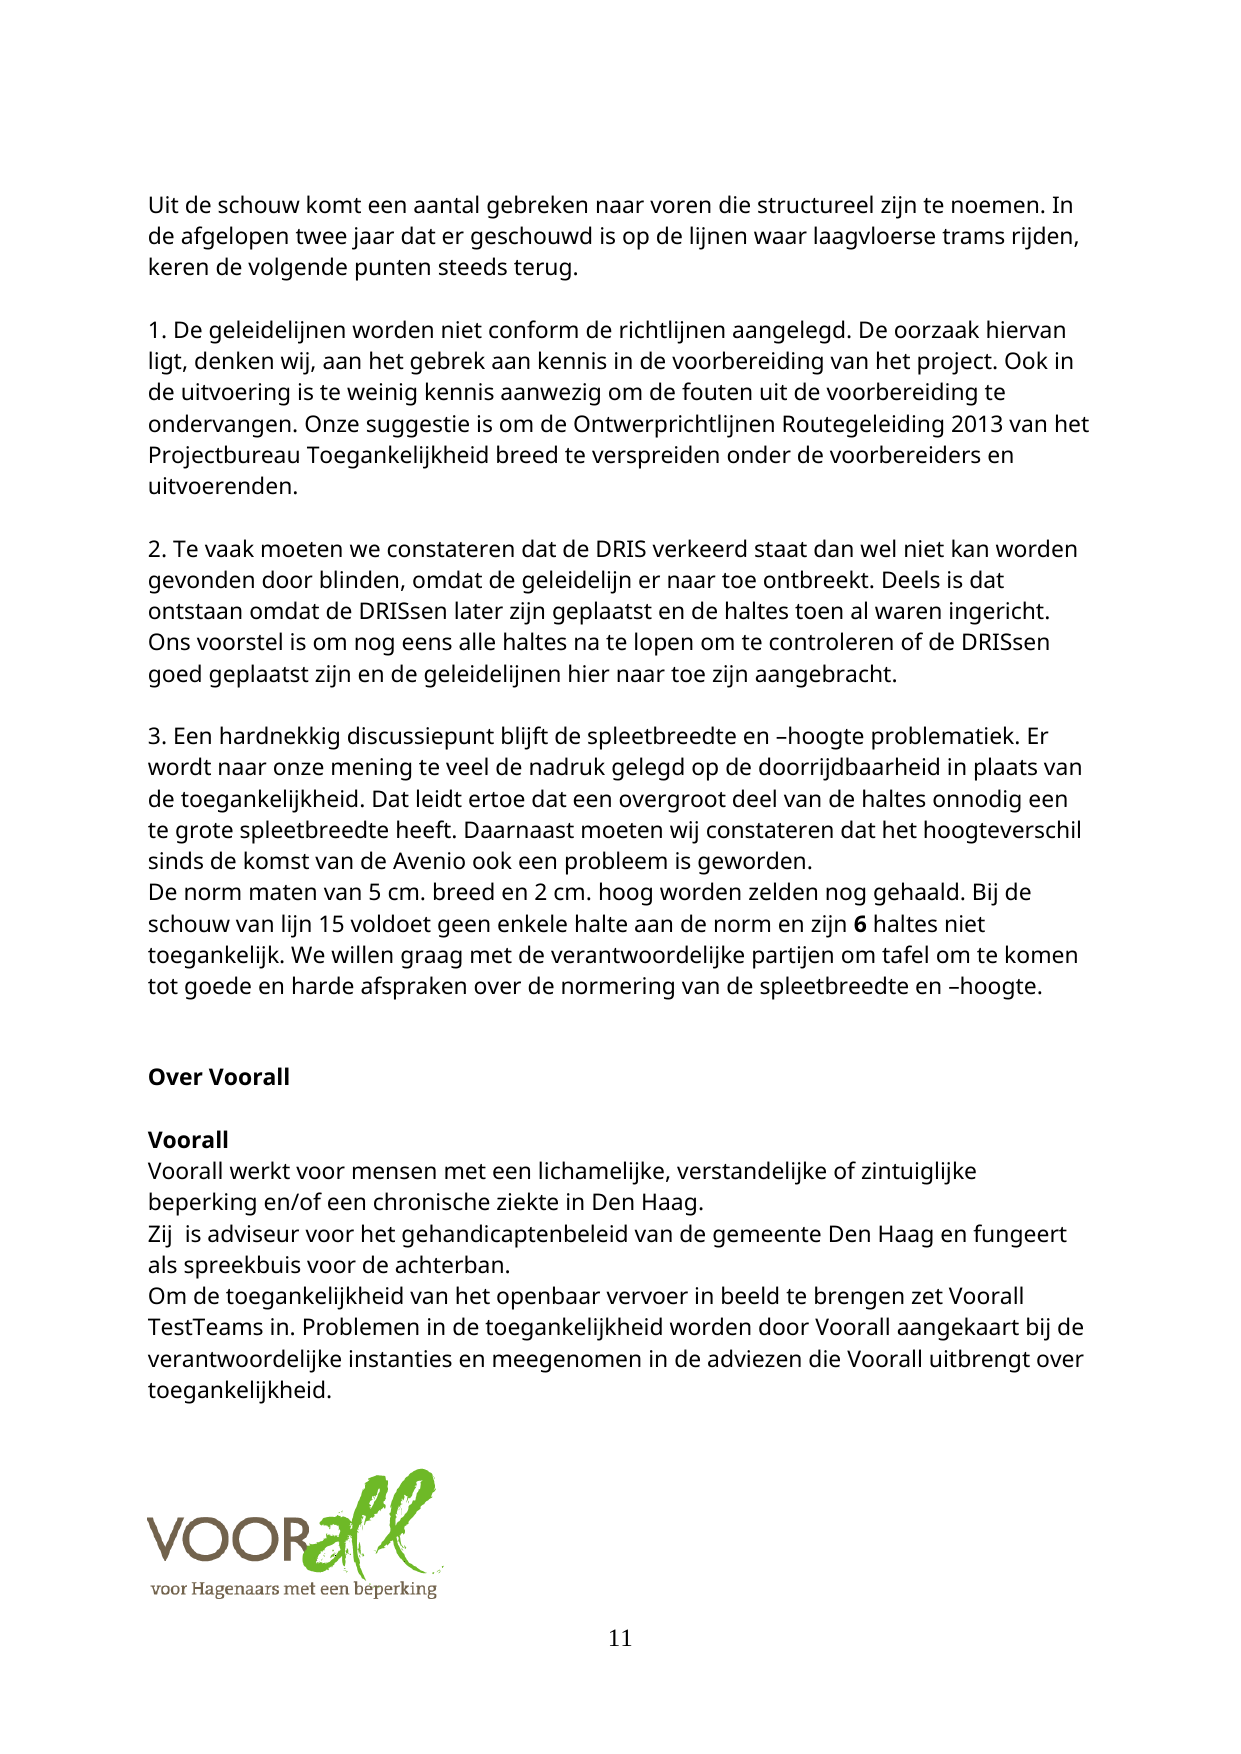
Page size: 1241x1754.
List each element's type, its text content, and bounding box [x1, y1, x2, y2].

text Zij is adviseur voor het gehandicaptenbeleid van de gemeente Den Haag en fungeert als spreekbuis voor de achterban. [148, 1218, 1092, 1280]
text Over Voorall [148, 1061, 1092, 1093]
text 2. Te vaak moeten we constateren dat de DRIS verkeerd staat dan wel niet kan worden gevonden door blinden, omdat de geleidelijn er naar toe ontbreekt. Deels is dat ontstaan omdat de DRISsen later zijn geplaatst en de haltes toen al waren ingericht. Ons voorstel is om nog eens alle haltes na te lopen om te controleren of de DRISsen goed geplaatst zijn en de geleidelijnen hier naar toe zijn aangebracht. [148, 533, 1092, 689]
text Voorall [148, 1124, 1092, 1155]
picture [147, 1468, 444, 1599]
text Uit de schouw komt een aantal gebreken naar voren die structureel zijn te noemen. In de afgelopen twee jaar dat er geschouwd is op de lijnen waar laagvloerse trams rijden, keren de volgende punten steeds terug. [148, 189, 1092, 283]
text Voorall werkt voor mensen met een lichamelijke, verstandelijke of zintuiglijke beperking en/of een chronische ziekte in Den Haag. [148, 1155, 1092, 1218]
text Om de toegankelijkheid van het openbaar vervoer in beeld te brengen zet Voorall TestTeams in. Problemen in de toegankelijkheid worden door Voorall aangekaart bij de verantwoordelijke instanties en meegenomen in de adviezen die Voorall uitbrengt over toegankelijkheid. [148, 1280, 1092, 1434]
text 1. De geleidelijnen worden niet conform de richtlijnen aangelegd. De oorzaak hiervan ligt, denken wij, aan het gebrek aan kennis in de voorbereiding van het project. Ook in de uitvoering is te weinig kennis aanwezig om de fouten uit de voorbereiding te ondervangen. Onze suggestie is om de Ontwerprichtlijnen Routegeleiding 2013 van het Projectbureau Toegankelijkheid breed te verspreiden onder de voorbereiders en uitvoerenden. [148, 314, 1092, 501]
text 3. Een hardnekkig discussiepunt blijft de spleetbreedte en –hoogte problematiek. Er wordt naar onze mening te veel de nadruk gelegd op de doorrijdbaarheid in plaats van de toegankelijkheid. Dat leidt ertoe dat een overgroot deel van de haltes onnodig een te grote spleetbreedte heeft. Daarnaast moeten wij constateren dat het hoogteverschil sinds de komst van de Avenio ook een probleem is geworden. [148, 720, 1092, 876]
text De norm maten van 5 cm. breed en 2 cm. hoog worden zelden nog gehaald. Bij de schouw van lijn 15 voldoet geen enkele halte aan de norm en zijn 6 haltes niet toegankelijk. We willen graag met de verantwoordelijke partijen om tafel om te komen tot goede en harde afspraken over de normering van de spleetbreedte en –hoogte. [148, 876, 1092, 1001]
